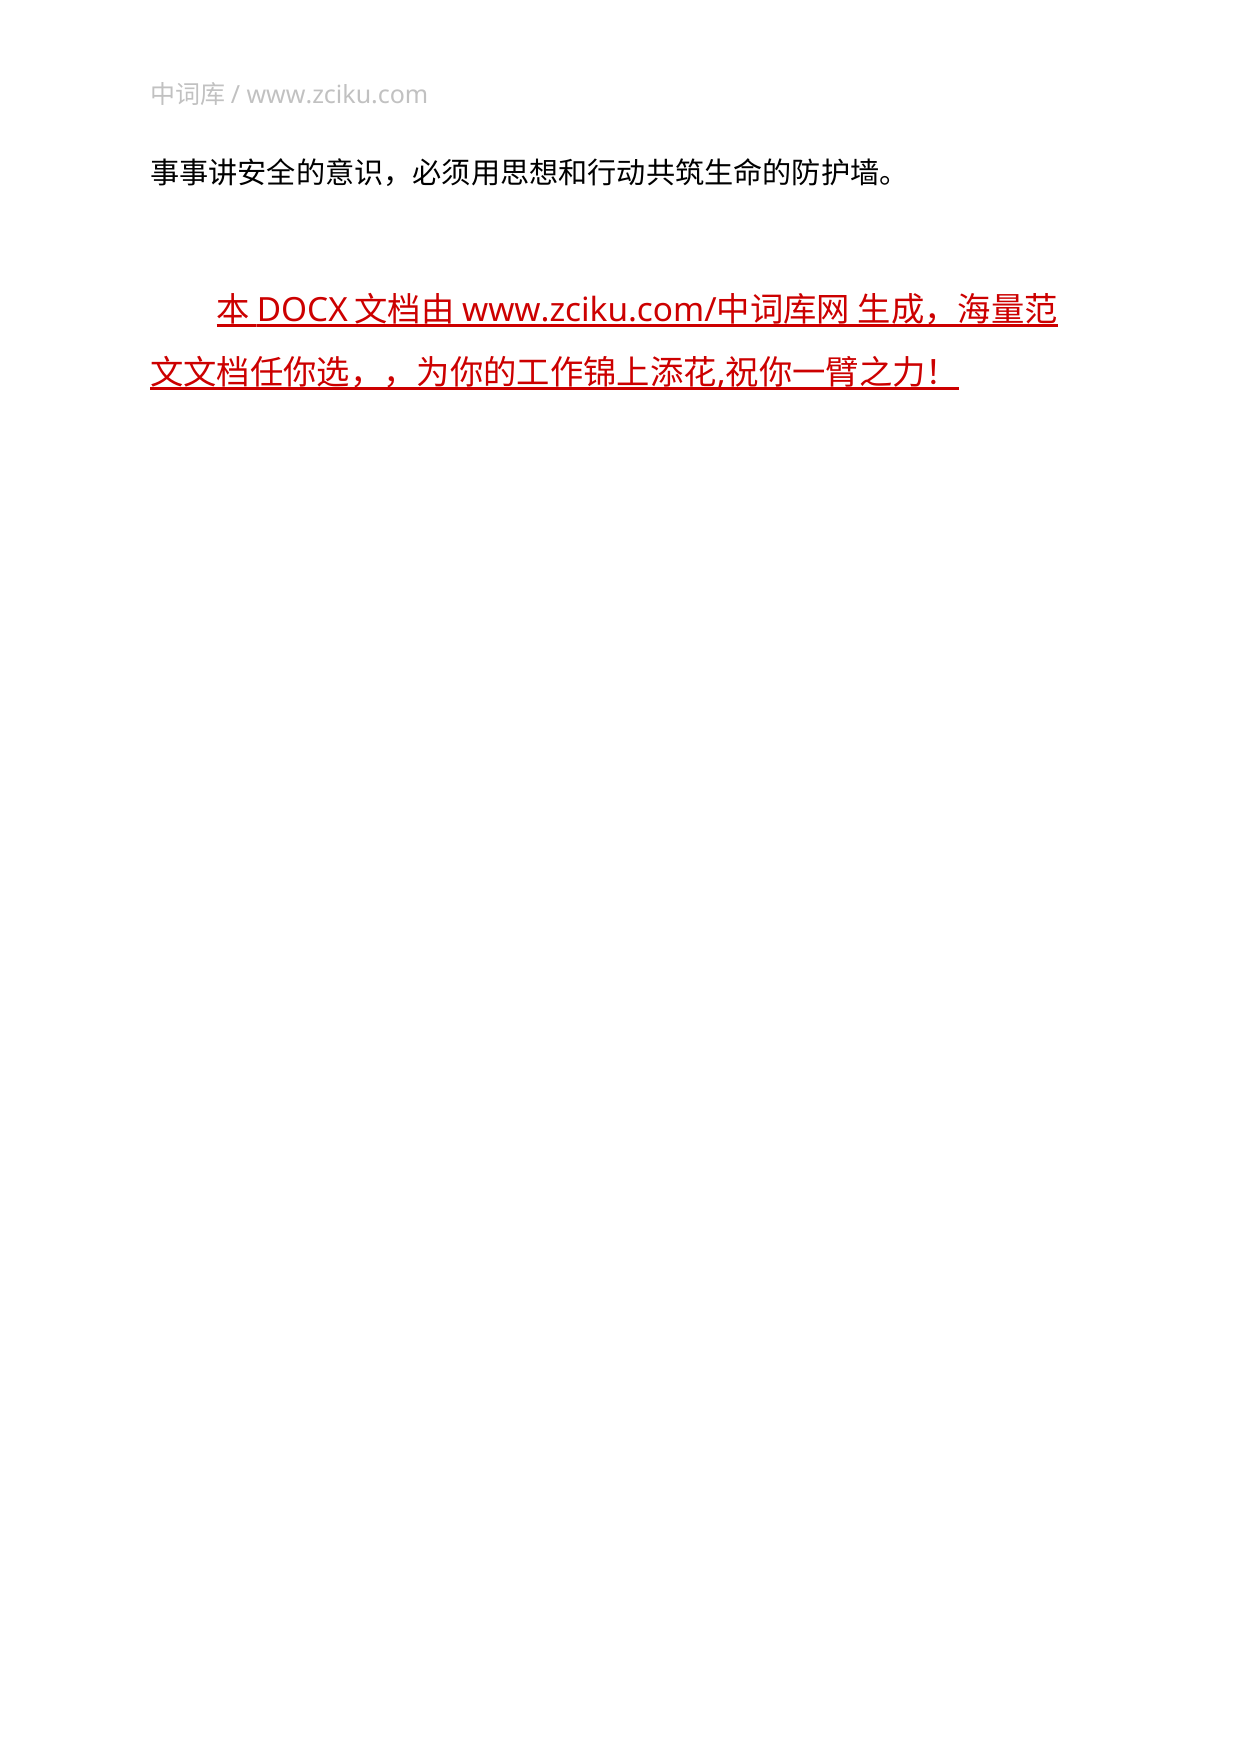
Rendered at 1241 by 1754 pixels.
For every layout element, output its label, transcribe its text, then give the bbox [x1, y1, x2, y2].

text 本DOCX文档由 www.zciku.com/中词库网 生成，海量范文文档任你选，，为你的工作锦上添花,祝你一臂之力！ [150, 283, 1090, 394]
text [150, 150, 1090, 192]
